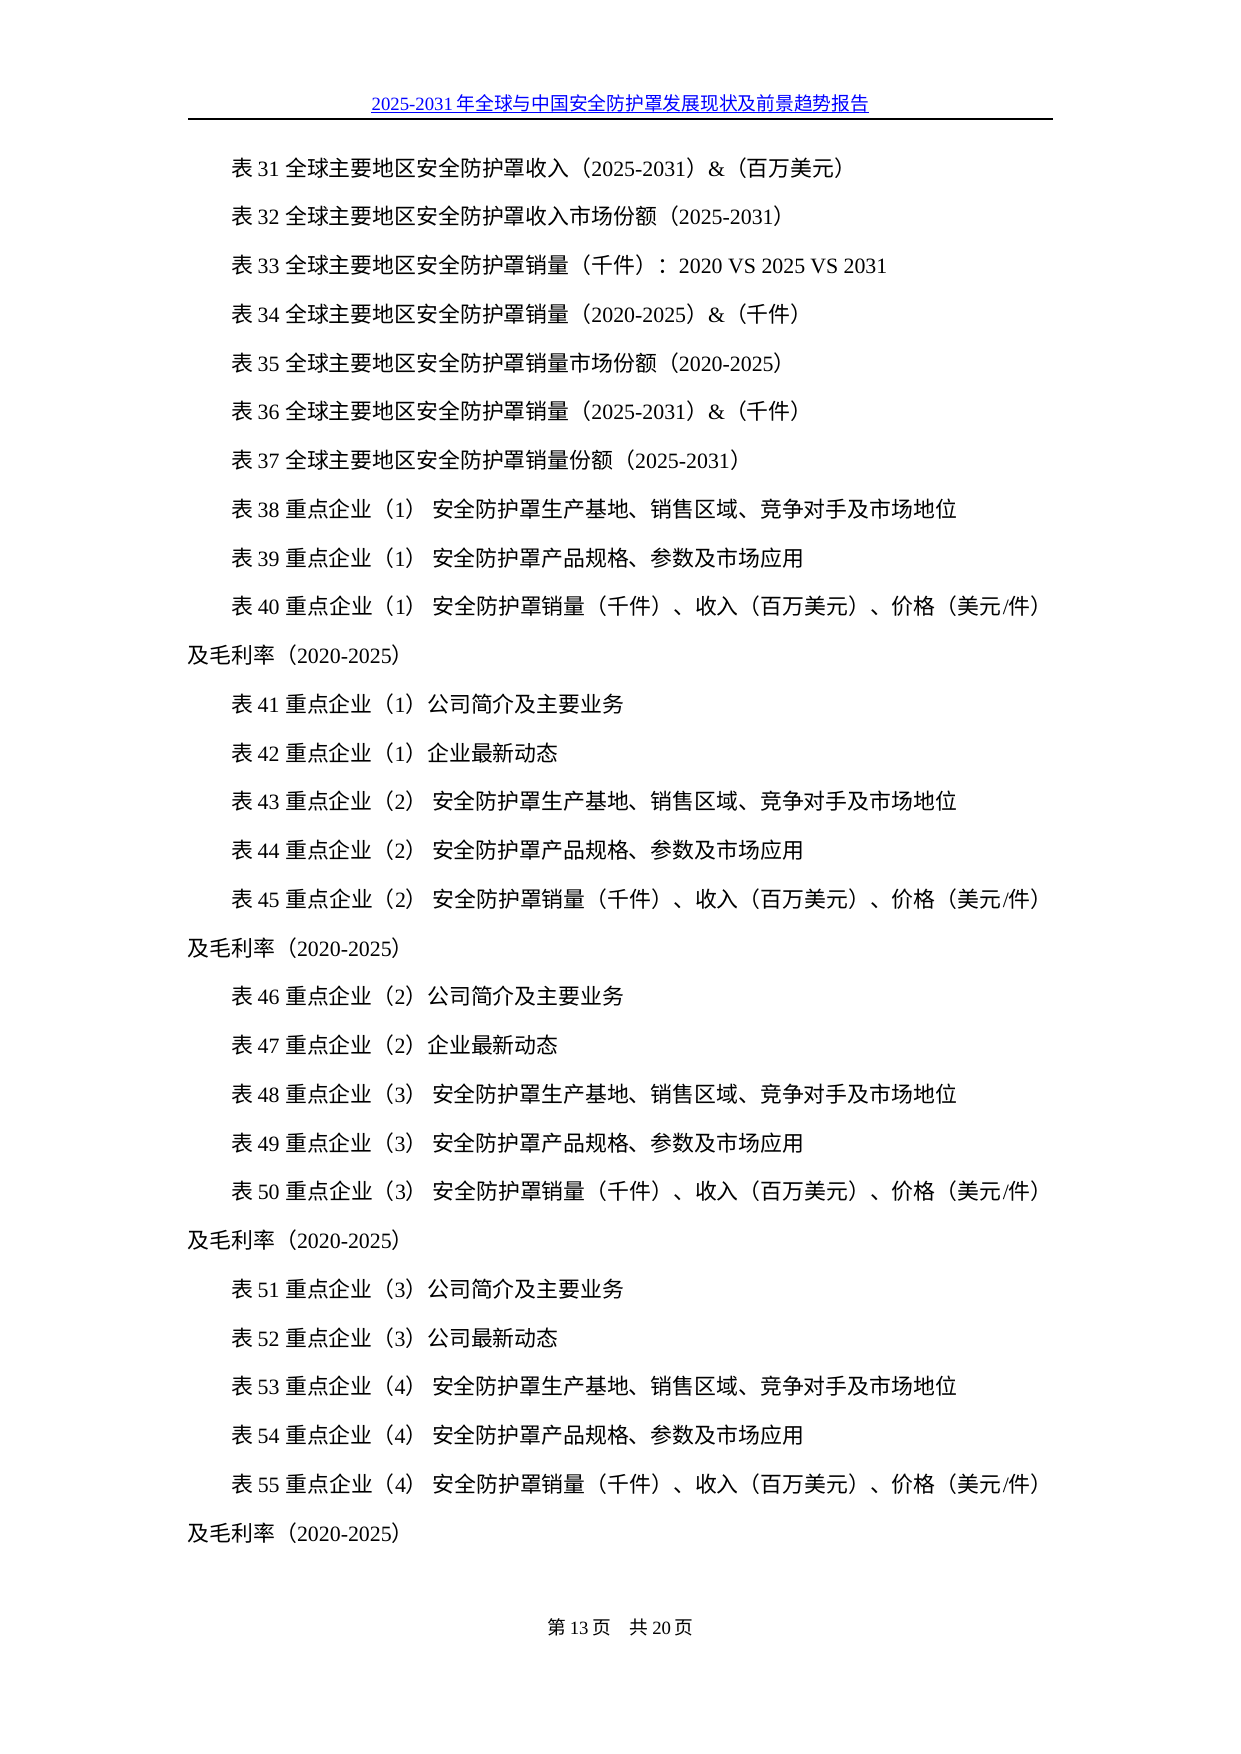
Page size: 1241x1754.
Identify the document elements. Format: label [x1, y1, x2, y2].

text [187, 150, 1053, 1548]
